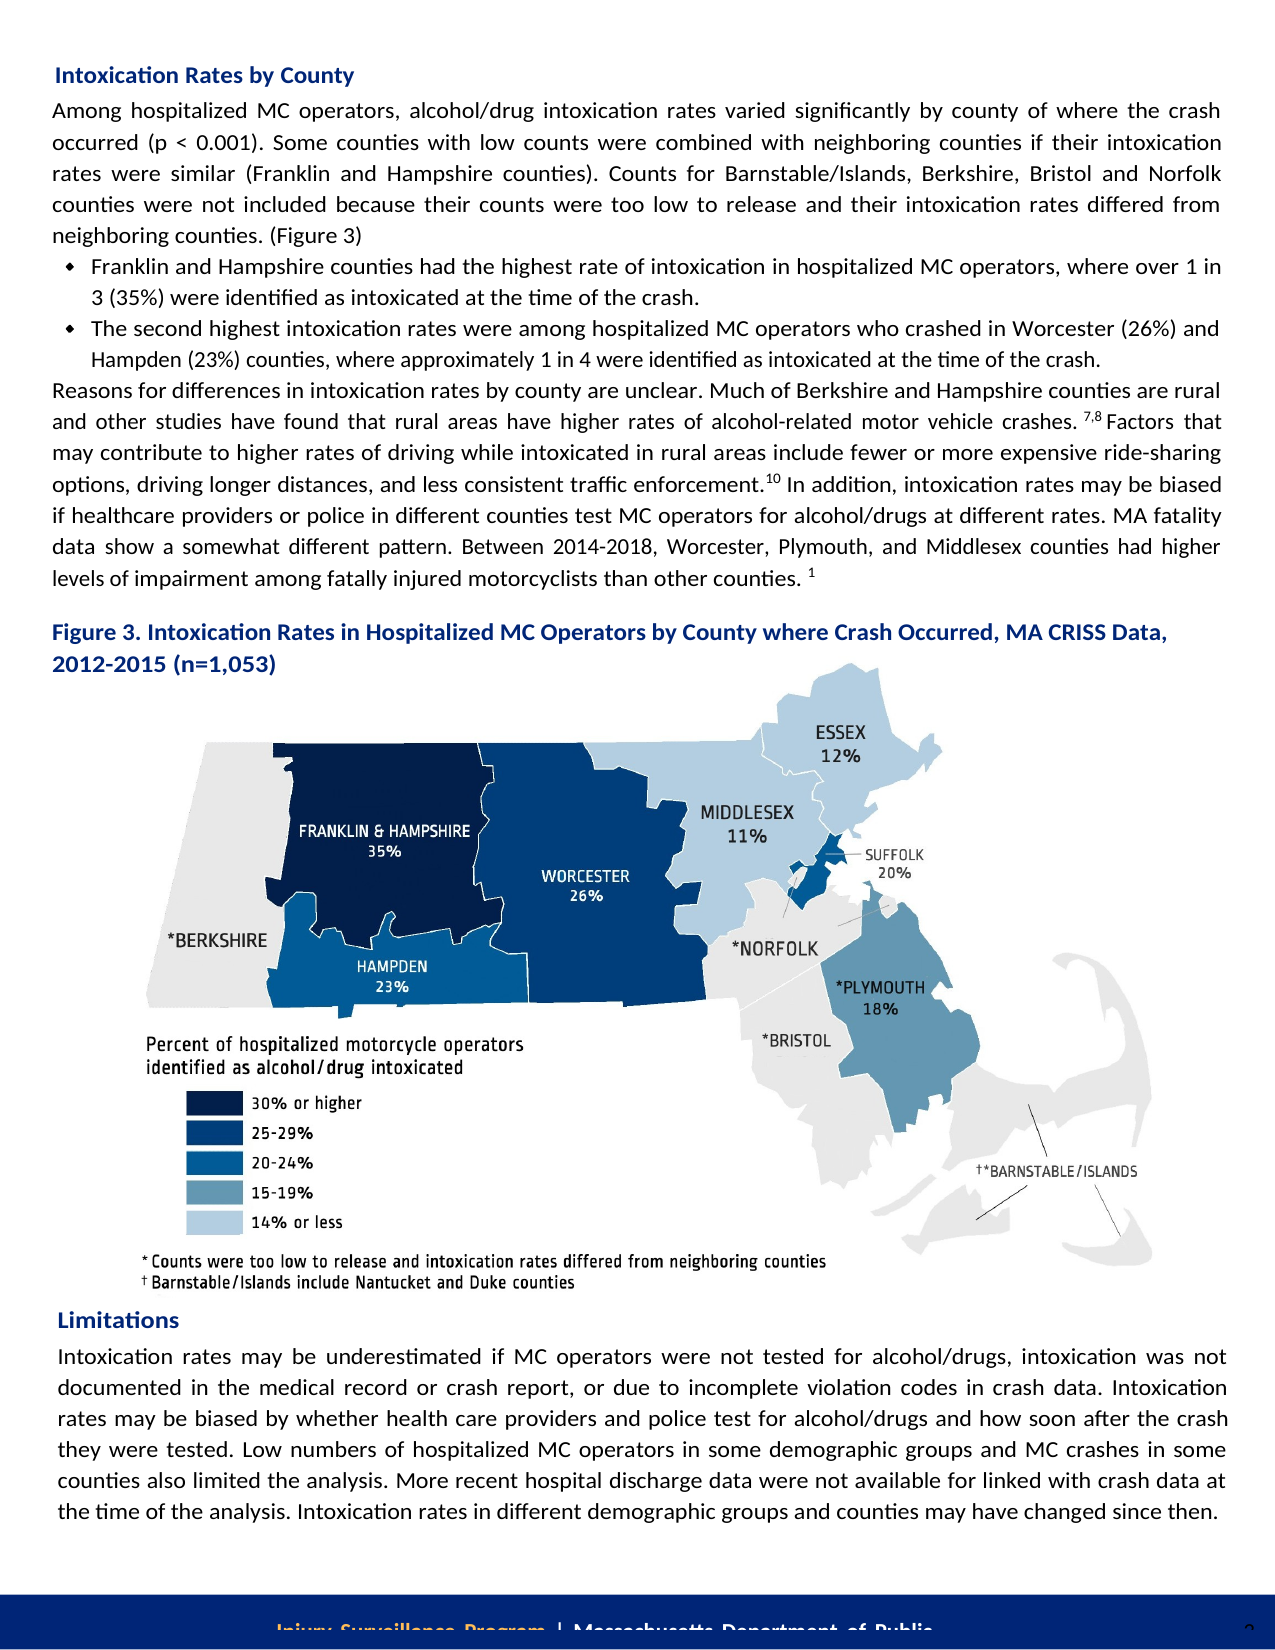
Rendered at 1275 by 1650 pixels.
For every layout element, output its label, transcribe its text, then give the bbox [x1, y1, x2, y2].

text The second highest intoxication rates were among hospitalized MC operators who crashed in Worcester (26%) and Hampden (23%) counties, where approximately 1 in 4 were identified as intoxicated at the time of the crash. [91, 314, 1223, 373]
text Reasons for differences in intoxication rates by county are unclear. Much of Berkshire and Hampshire counties are rural and other studies have found that rural areas have higher rates of alcohol-related motor vehicle crashes. 7,8 Factors that may contribute to higher rates of driving while intoxicated in rural areas include fewer or more expensive ride-sharing options, driving longer distances, and less consistent traffic enforcement.10 In addition, intoxication rates may be biased if healthcare providers or police in different counties test MC operators for alcohol/drugs at different rates. MA fatality data show a somewhat different pattern. Between 2014-2018, Worcester, Plymouth, and Middlesex counties had higher levels of impairment among fatally injured motorcyclists than other counties. 1 [52, 376, 1223, 592]
subtitle Figure 3. Intoxication Rates in Hospitalized MC Operators by County where Crash Occurred, MA CRISS Data, 2012-2015 (n=1,053) [52, 617, 1177, 678]
text Limitations [57, 1305, 1275, 1334]
picture [141, 678, 1156, 1298]
text Franklin and Hampshire counties had the highest rate of intoxication in hospitalized MC operators, where over 1 in 3 (35%) were identified as intoxicated at the time of the crash. [91, 252, 1223, 311]
subtitle Intoxication Rates by County [54, 60, 1275, 89]
text Among hospitalized MC operators, alcohol/drug intoxication rates varied significantly by county of where the crash occurred (p < 0.001). Some counties with low counts were combined with neighboring counties if their intoxication rates were similar (Franklin and Hampshire counties). Counts for Barnstable/Islands, Berkshire, Bristol and Norfolk counties were not included because their counts were too low to release and their intoxication rates differed from neighboring counties. (Figure 3) [52, 97, 1223, 249]
text Intoxication rates may be underestimated if MC operators were not tested for alcohol/drugs, intoxication was not documented in the medical record or crash report, or due to incomplete violation codes in crash data. Intoxication rates may be biased by whether health care providers and police test for alcohol/drugs and how soon after the crash they were tested. Low numbers of hospitalized MC operators in some demographic groups and MC crashes in some counties also limited the analysis. More recent hospital discharge data were not available for linked with crash data at the time of the analysis. Intoxication rates in different demographic groups and counties may have changed since then. [57, 1342, 1229, 1525]
